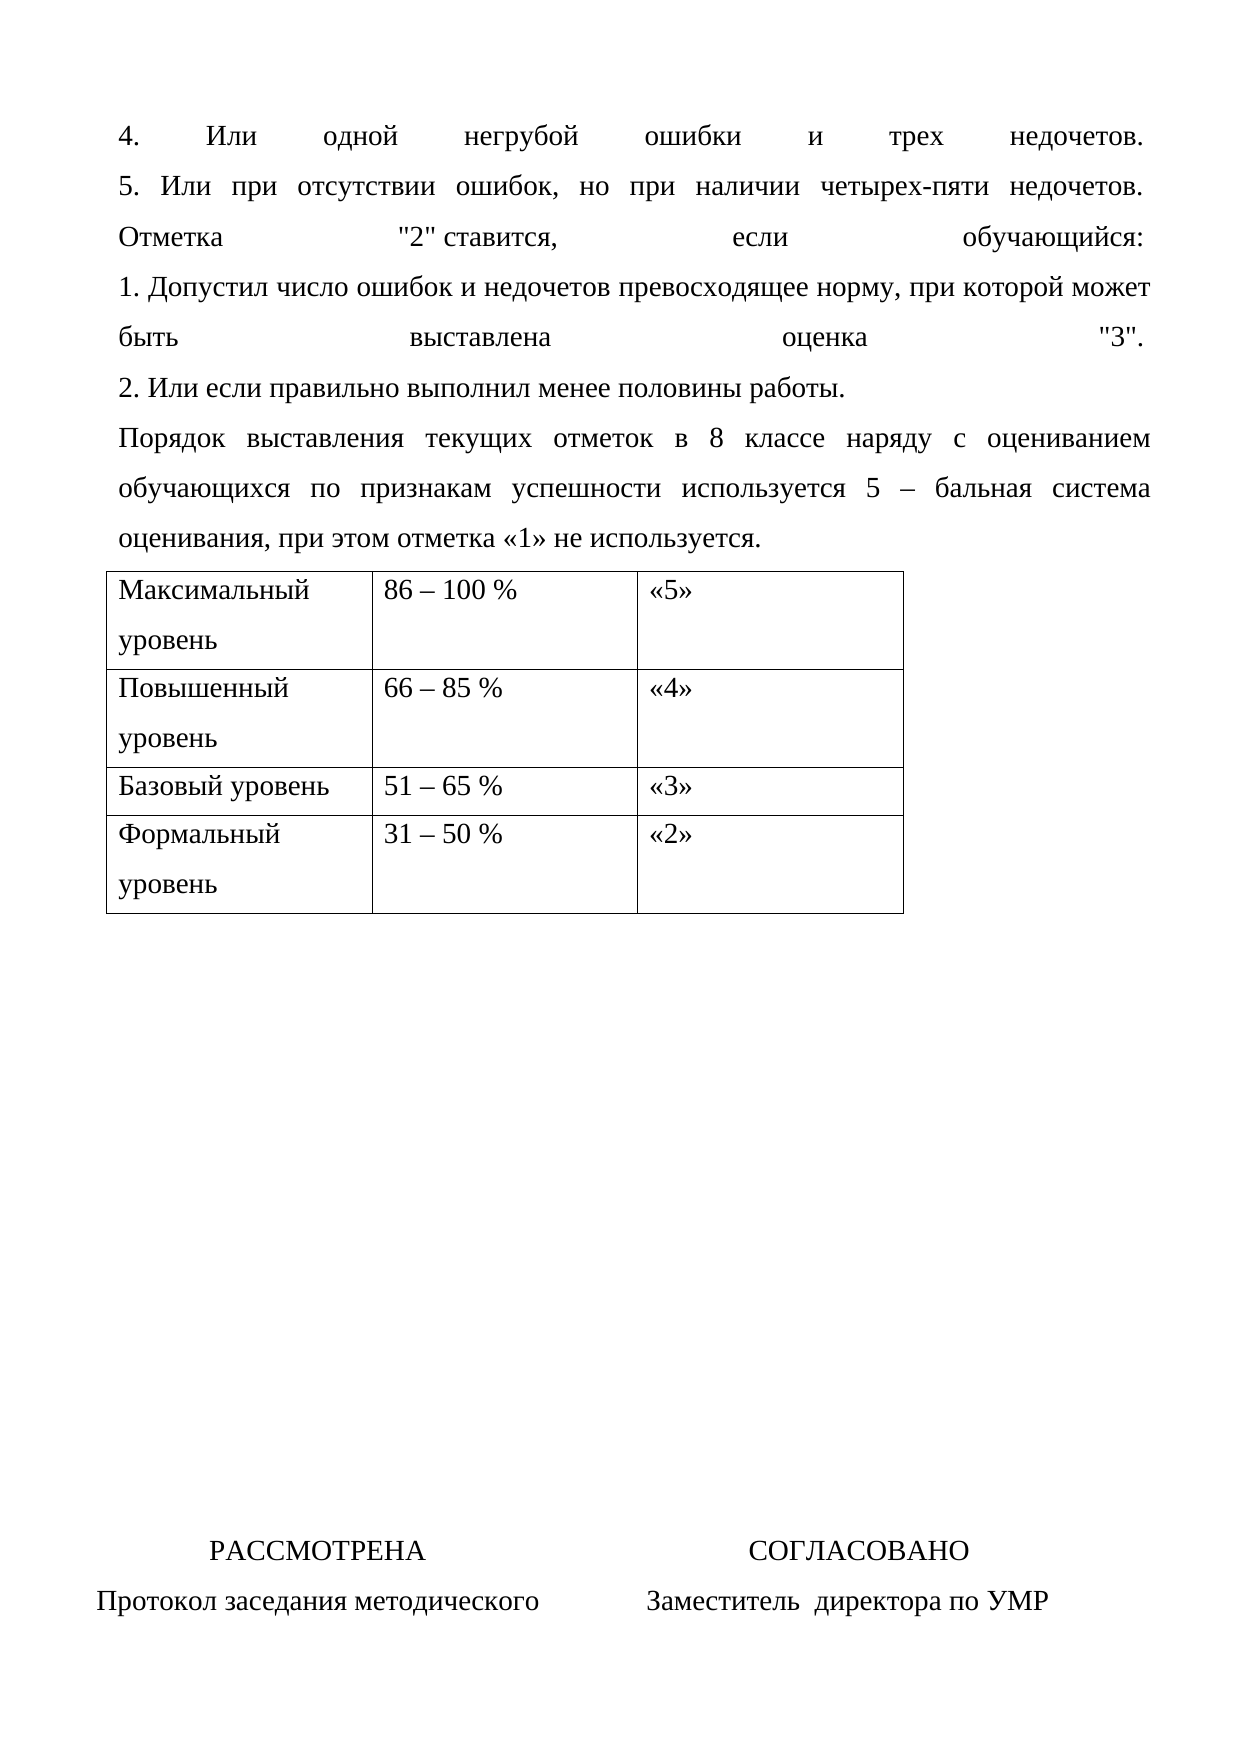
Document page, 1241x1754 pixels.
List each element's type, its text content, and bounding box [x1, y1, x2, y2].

table_header «5» [638, 572, 903, 669]
table_cell Повышенный уровень [107, 670, 372, 767]
table_cell «4» [638, 670, 903, 767]
table_cell «3» [638, 768, 903, 815]
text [118, 118, 1152, 403]
table_cell Формальный уровень [107, 816, 372, 913]
table_cell Базовый уровень [107, 768, 372, 815]
table_header Максимальный уровень [107, 572, 372, 669]
table_cell «2» [638, 816, 903, 913]
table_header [635, 1533, 1089, 1630]
table_cell 31 – 50 % [373, 816, 637, 913]
table_header 86 – 100 % [373, 572, 637, 669]
table_cell 51 – 65 % [373, 768, 637, 815]
table_header РАССМОТРЕНА [74, 1533, 635, 1630]
text Порядок выставления текущих отметок в 8 классе наряду с оцениванием обучающихся по признакам успешности используется 5 – бальная система оценивания, при этом отметка «1» не используется. [118, 420, 1152, 554]
table_cell 66 – 85 % [373, 670, 637, 767]
